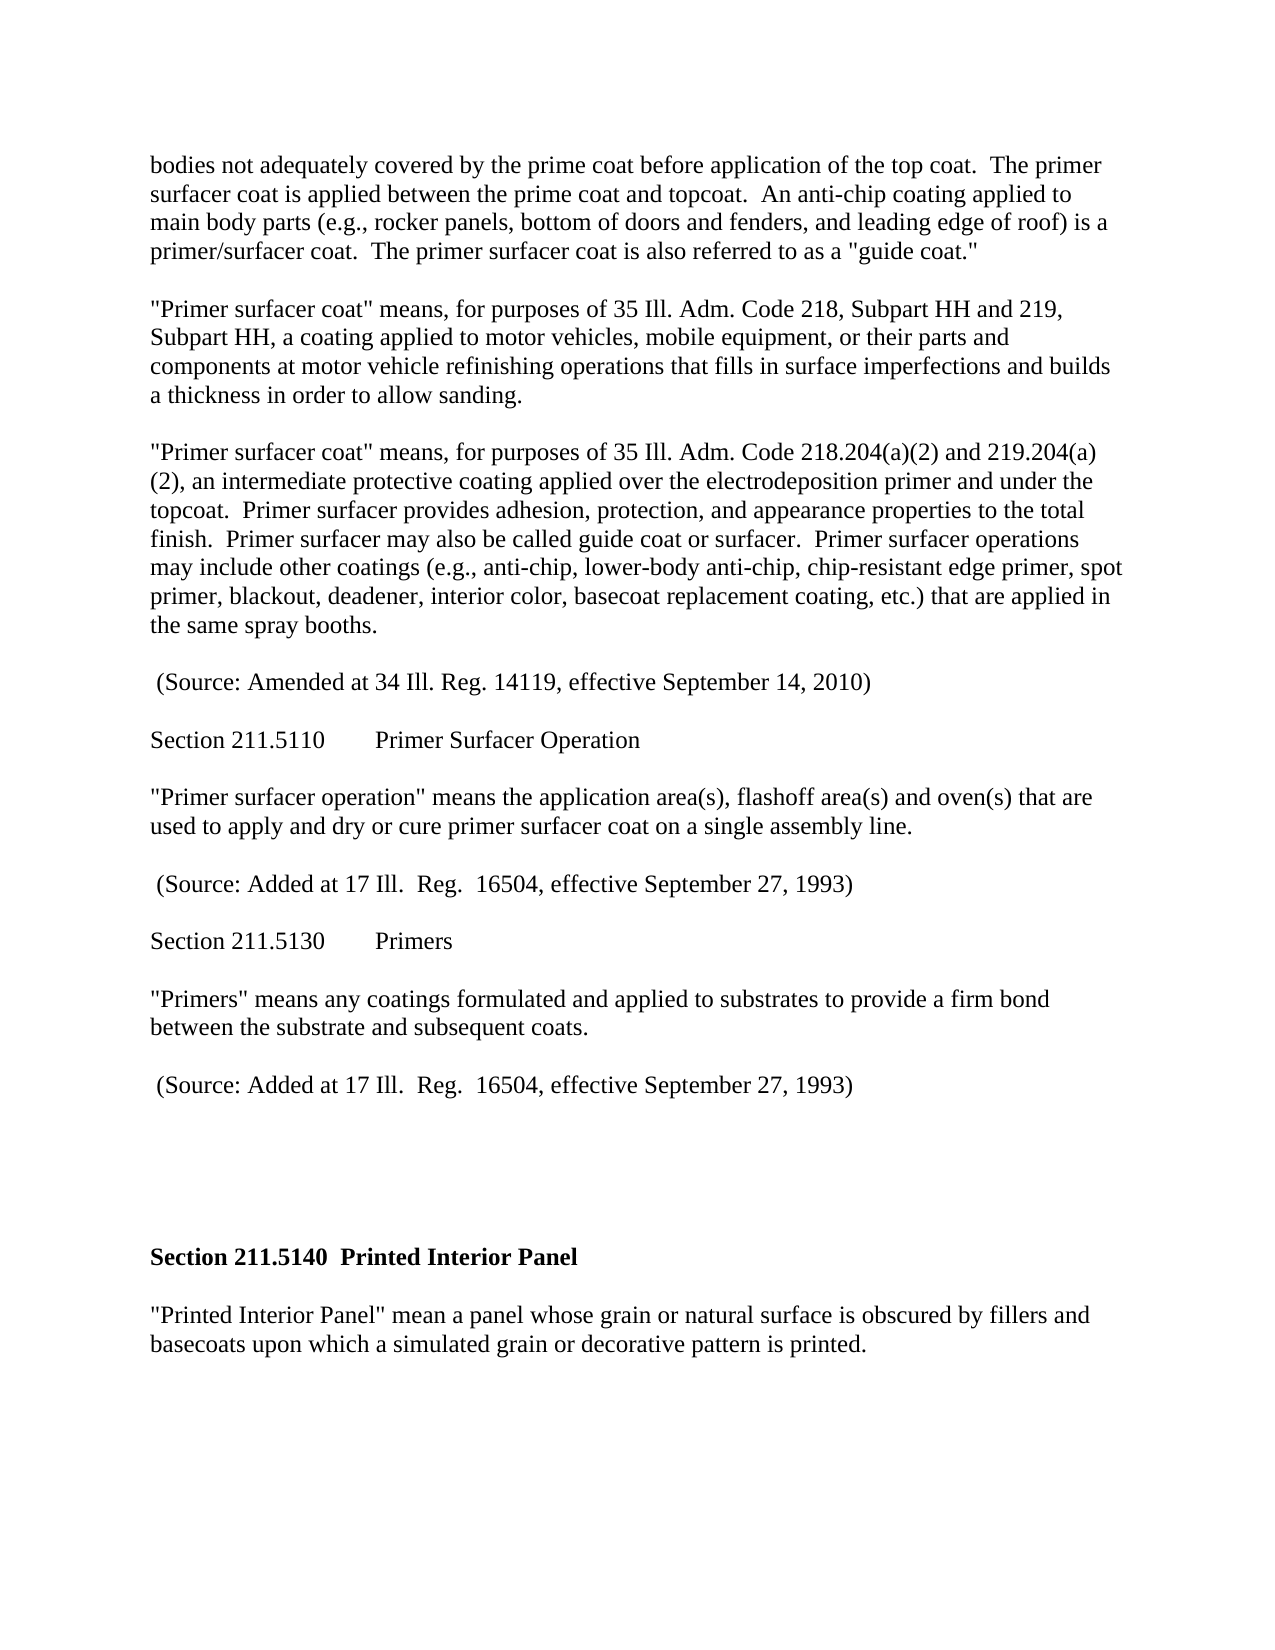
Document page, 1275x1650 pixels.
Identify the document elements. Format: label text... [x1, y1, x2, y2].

text "Primer surfacer coat" means, for purposes of 35 Ill. Adm. Code 218.204(a)(2) and 219.204(a)(2), an intermediate protective coating applied over the electrodeposition primer and under the topcoat. Primer surfacer provides adhesion, protection, and appearance properties to the total finish. Primer surfacer may also be called guide coat or surfacer. Primer surfacer operations may include other coatings (e.g., anti-chip, lower-body anti-chip, chip-resistant edge primer, spot primer, blackout, deadener, interior color, basecoat replacement coating, etc.) that are applied in the same spray booths. [150, 437, 1125, 639]
text "Primer surfacer operation" means the application area(s), flashoff area(s) and oven(s) that are used to apply and dry or cure primer surfacer coat on a single assembly line. [150, 782, 1125, 840]
text Section 211.5140 Printed Interior Panel [150, 1242, 1125, 1271]
text (Source: Added at 17 Ill. Reg. 16504, effective September 27, 1993) [150, 1070, 1125, 1099]
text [150, 150, 1125, 265]
text (Source: Added at 17 Ill. Reg. 16504, effective September 27, 1993) [150, 869, 1125, 897]
text "Primers" means any coatings formulated and applied to substrates to provide a firm bond between the substrate and subsequent coats. [150, 984, 1125, 1041]
subtitle Section 211.5130 Primers [150, 926, 1125, 955]
subtitle Section 211.5110 Primer Surfacer Operation [150, 725, 1125, 754]
text (Source: Amended at 34 Ill. Reg. 14119, effective September 14, 2010) [150, 667, 1125, 696]
text "Primer surfacer coat" means, for purposes of 35 Ill. Adm. Code 218, Subpart HH and 219, Subpart HH, a coating applied to motor vehicles, mobile equipment, or their parts and components at motor vehicle refinishing operations that fills in surface imperfections and builds a thickness in order to allow sanding. [150, 294, 1125, 409]
text "Printed Interior Panel" mean a panel whose grain or natural surface is obscured by fillers and basecoats upon which a simulated grain or decorative pattern is printed. [150, 1300, 1125, 1357]
